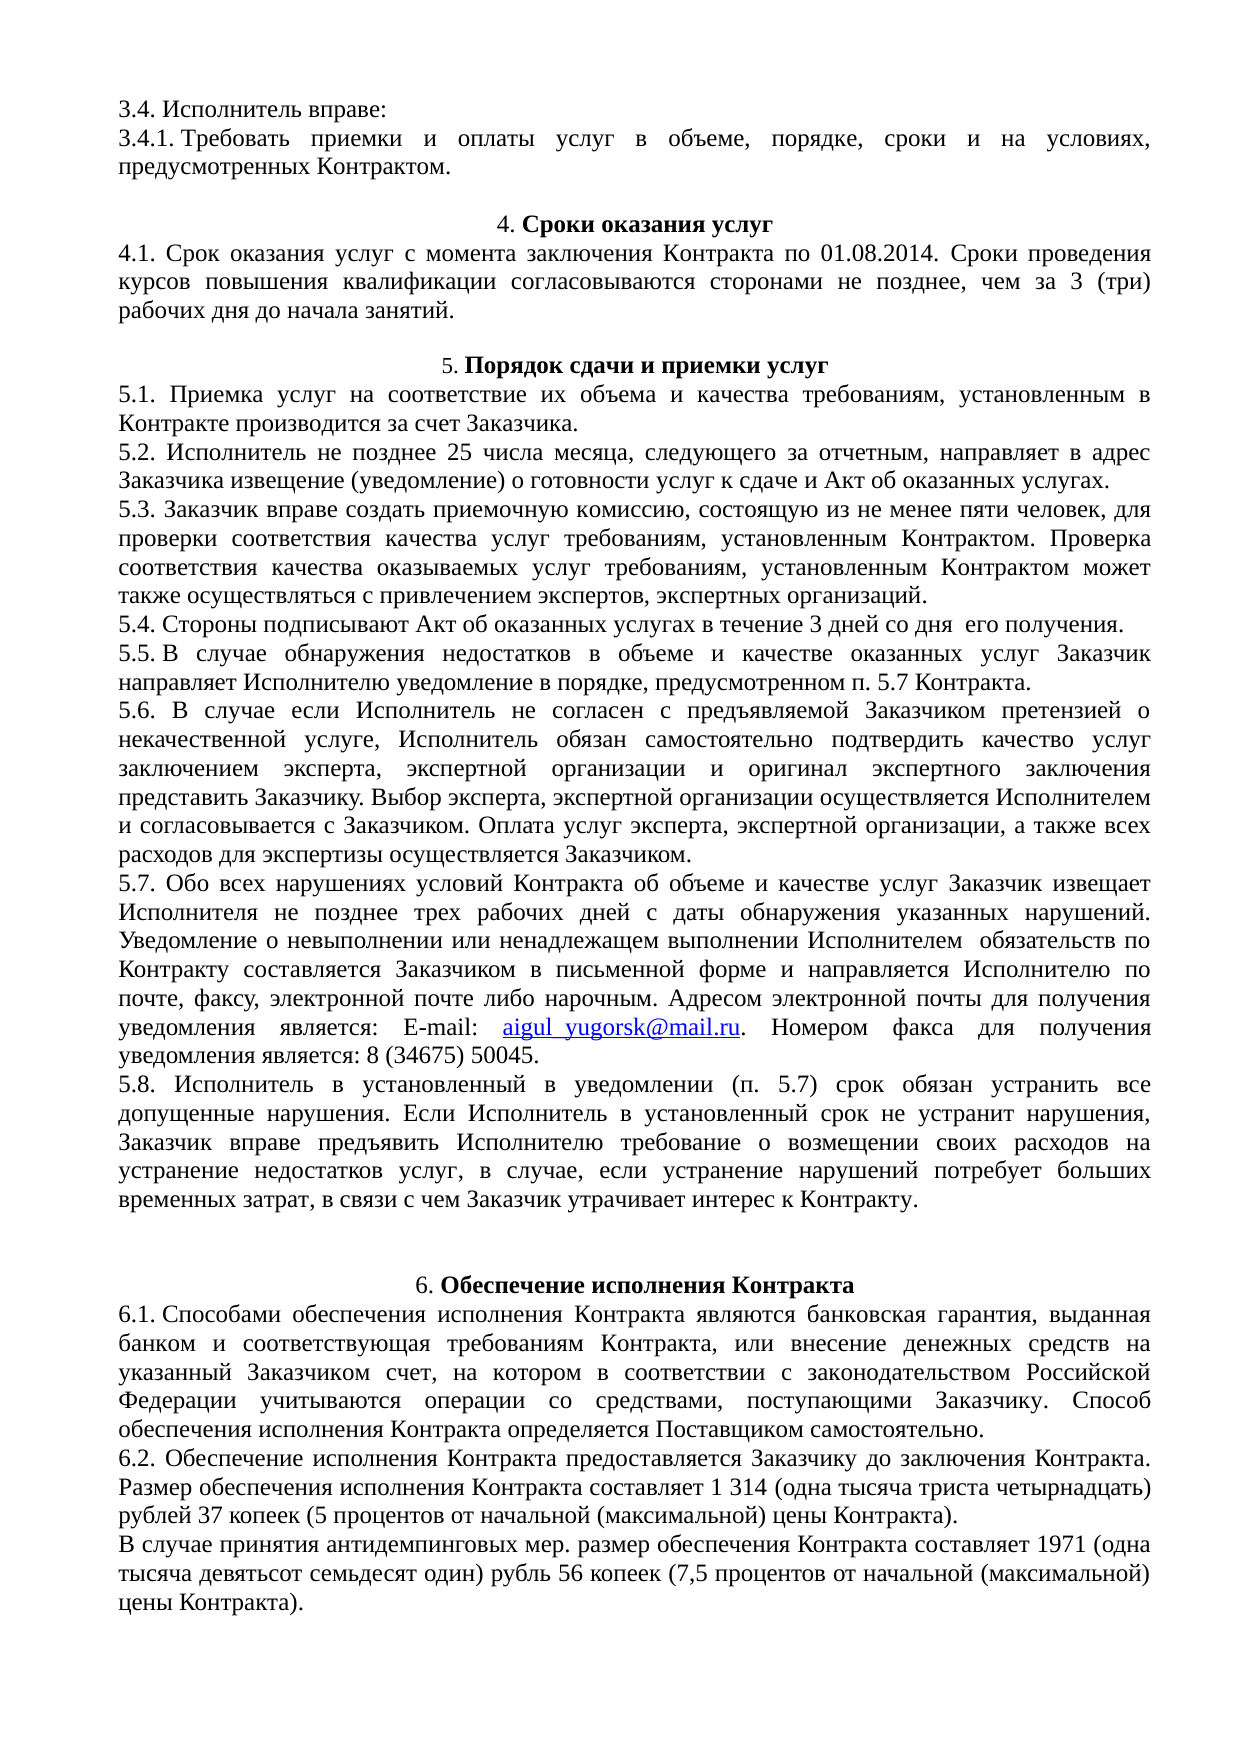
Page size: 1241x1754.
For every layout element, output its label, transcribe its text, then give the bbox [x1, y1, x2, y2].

text 6.2. Обеспечение исполнения Контракта предоставляется Заказчику до заключения Контракта. Размер обеспечения исполнения Контракта составляет 1 314 (одна тысяча триста четырнадцать) рублей 37 копеек (5 процентов от начальной (максимальной) цены Контракта). [118, 1443, 1152, 1529]
text 5.6. В случае если Исполнитель не согласен с предъявляемой Заказчиком претензией о некачественной услуге, Исполнитель обязан самостоятельно подтвердить качество услуг заключением эксперта, экспертной организации и оригинал экспертного заключения представить Заказчику. Выбор эксперта, экспертной организации осуществляется Исполнителем и согласовывается с Заказчиком. Оплата услуг эксперта, экспертной организации, а также всех расходов для экспертизы осуществляется Заказчиком. [118, 695, 1152, 868]
text 3.4.1. Требовать приемки и оплаты услуг в объеме, порядке, сроки и на условиях, предусмотренных Контрактом. [118, 123, 1152, 180]
text 6.1. Способами обеспечения исполнения Контракта являются банковская гарантия, выданная банком и соответствующая требованиям Контракта, или внесение денежных средств на указанный Заказчиком счет, на котором в соответствии с законодательством Российской Федерации учитываются операции со средствами, поступающими Заказчику. Способ обеспечения исполнения Контракта определяется Поставщиком самостоятельно. [118, 1299, 1152, 1443]
text 4.1. Срок оказания услуг с момента заключения Контракта по 01.08.2014. Сроки проведения курсов повышения квалификации согласовываются сторонами не позднее, чем за 3 (три) рабочих дня до начала занятий. [118, 238, 1152, 324]
text 5.1. Приемка услуг на соответствие их объема и качества требованиям, установленным в Контракте производится за счет Заказчика. [118, 379, 1152, 437]
text В случае принятия антидемпинговых мер. размер обеспечения Контракта составляет 1971 (одна тысяча девятьсот семьдесят один) рубль 56 копеек (7,5 процентов от начальной (максимальной) цены Контракта). [118, 1529, 1152, 1615]
text 3.4. Исполнитель вправе: [118, 94, 1152, 123]
text 5. Порядок сдачи и приемки услуг [118, 350, 1152, 379]
text 6. Обеспечение исполнения Контракта [118, 1270, 1152, 1299]
text 5.4. Стороны подписывают Акт об оказанных услугах в течение 3 дней со дня его получения. [118, 609, 1152, 638]
text 5.5. В случае обнаружения недостатков в объеме и качестве оказанных услуг Заказчик направляет Исполнителю уведомление в порядке, предусмотренном п. 5.7 Контракта. [118, 638, 1152, 695]
text 4. Сроки оказания услуг [118, 209, 1152, 238]
text 5.2. Исполнитель не позднее 25 числа месяца, следующего за отчетным, направляет в адрес Заказчика извещение (уведомление) о готовности услуг к сдаче и Акт об оказанных услугах. [118, 437, 1152, 494]
text 5.3. Заказчик вправе создать приемочную комиссию, состоящую из не менее пяти человек, для проверки соответствия качества услуг требованиям, установленным Контрактом. Проверка соответствия качества оказываемых услуг требованиям, установленным Контрактом может также осуществляться с привлечением экспертов, экспертных организаций. [118, 494, 1152, 609]
text 5.8. Исполнитель в установленный в уведомлении (п. 5.7) срок обязан устранить все допущенные нарушения. Если Исполнитель в установленный срок не устранит нарушения, Заказчик вправе предъявить Исполнителю требование о возмещении своих расходов на устранение недостатков услуг, в случае, если устранение нарушений потребует больших временных затрат, в связи с чем Заказчик утрачивает интерес к Контракту. [118, 1069, 1152, 1213]
text 5.7. Обо всех нарушениях условий Контракта об объеме и качестве услуг Заказчик извещает Исполнителя не позднее трех рабочих дней с даты обнаружения указанных нарушений. Уведомление о невыполнении или ненадлежащем выполнении Исполнителем обязательств по Контракту составляется Заказчиком в письменной форме и направляется Исполнителю по почте, факсу, электронной почте либо нарочным. Адресом электронной почты для получения уведомления является: E-mail: aigul_yugorsk@mail.ru. Номером факса для получения уведомления является: 8 (34675) 50045. [118, 868, 1152, 1069]
